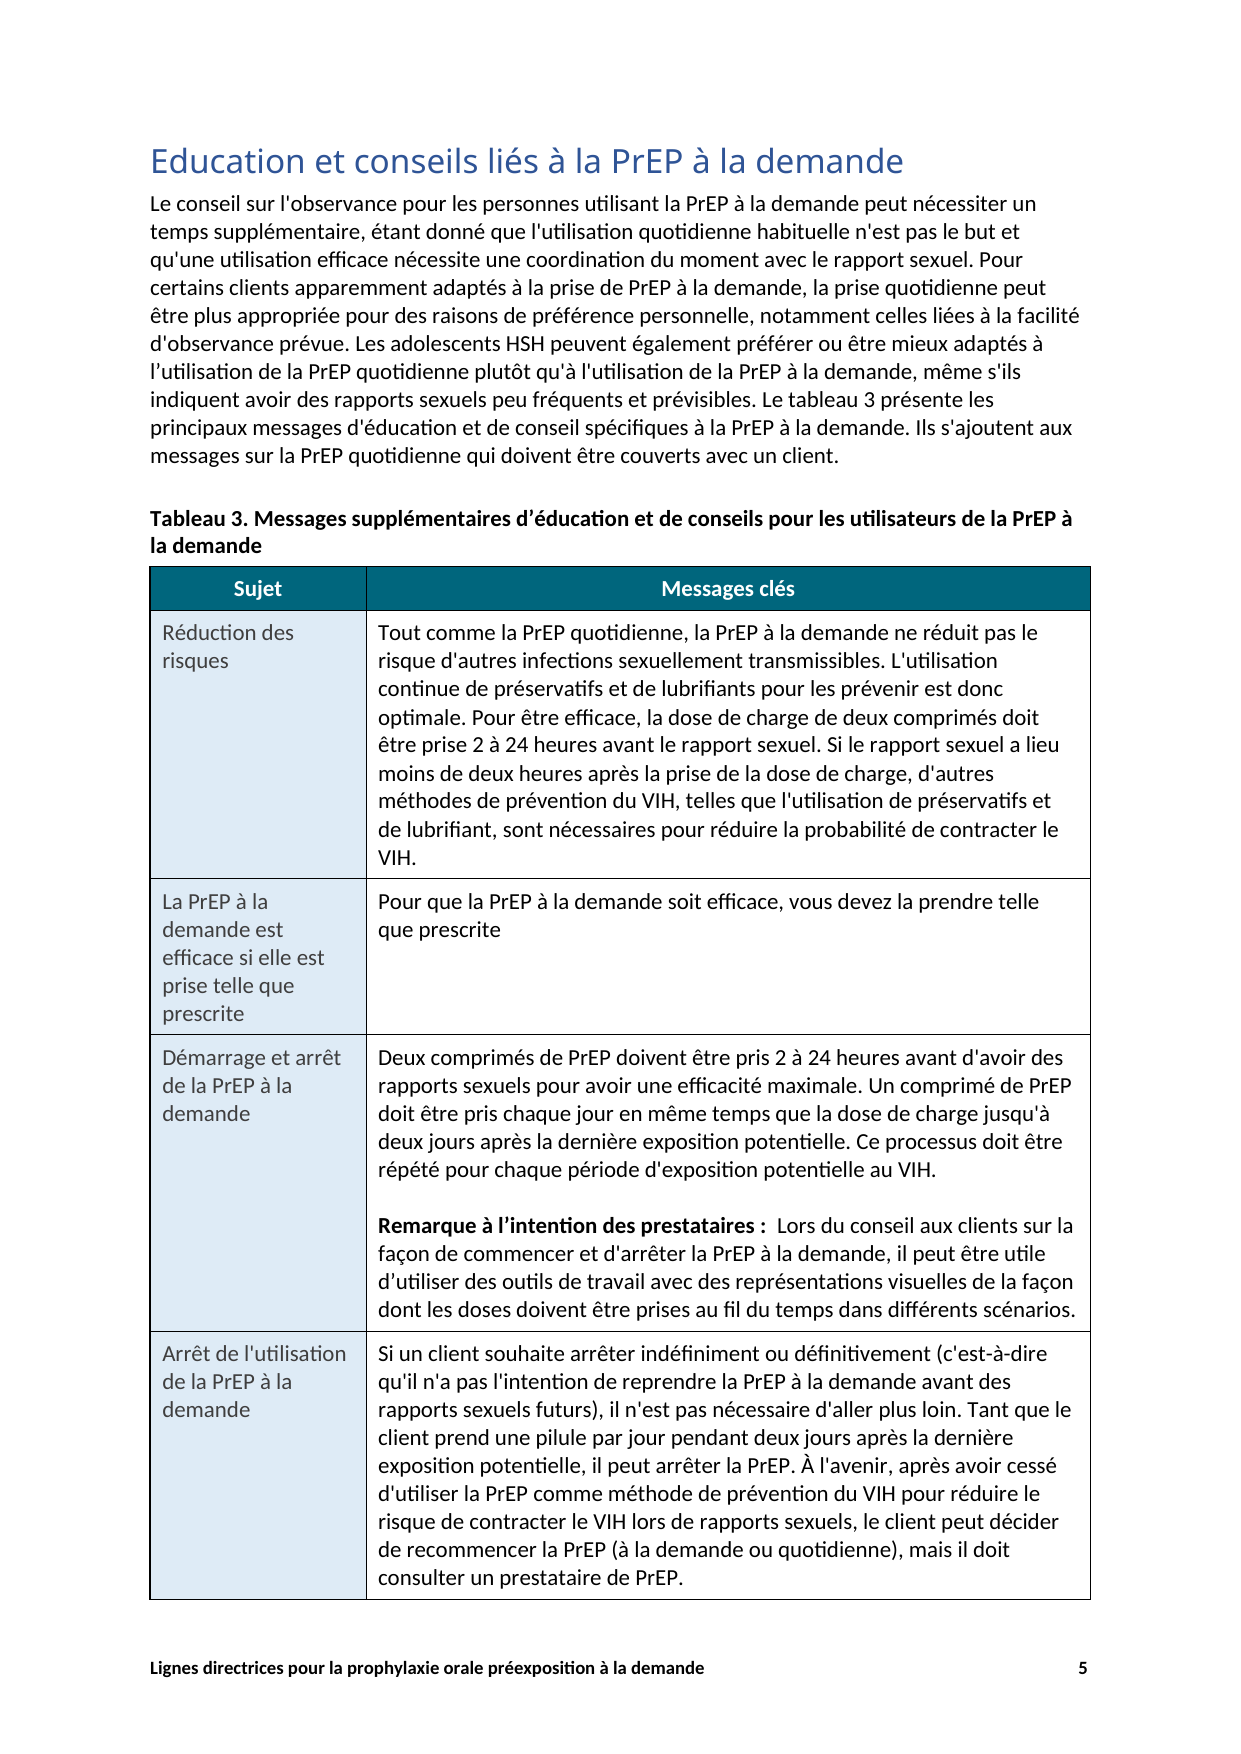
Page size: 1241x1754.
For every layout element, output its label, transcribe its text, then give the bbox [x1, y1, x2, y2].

subtitle Education et conseils liés à la PrEP à la demande [150, 137, 1090, 183]
table_cell La PrEP à la demande est efficace si elle est prise telle que prescrite [151, 879, 366, 1034]
table_cell Deux comprimés de PrEP doivent être pris 2 à 24 heures avant d'avoir des rapports sexuels pour avoir une efficacité maximale. Un comprimé de PrEP doit être pris chaque jour en même temps que la dose de charge jusqu'à deux jours après la dernière exposition potentielle. Ce processus doit être répété pour chaque période d'exposition potentielle au VIH. Remarque à l’intention des prestataires : Lors du conseil aux clients sur la façon de commencer et d'arrêter la PrEP à la demande, il peut être utile d’utiliser des outils de travail avec des représentations visuelles de la façon dont les doses doivent être prises au fil du temps dans différents scénarios. [367, 1035, 1090, 1331]
table_cell Réduction des risques [151, 611, 366, 878]
table_cell Si un client souhaite arrêter indéfiniment ou définitivement (c'est-à-dire qu'il n'a pas l'intention de reprendre la PrEP à la demande avant des rapports sexuels futurs), il n'est pas nécessaire d'aller plus loin. Tant que le client prend une pilule par jour pendant deux jours après la dernière exposition potentielle, il peut arrêter la PrEP. À l'avenir, après avoir cessé d'utiliser la PrEP comme méthode de prévention du VIH pour réduire le risque de contracter le VIH lors de rapports sexuels, le client peut décider de recommencer la PrEP (à la demande ou quotidienne), mais il doit consulter un prestataire de PrEP. [367, 1332, 1090, 1599]
table_cell Tout comme la PrEP quotidienne, la PrEP à la demande ne réduit pas le risque d'autres infections sexuellement transmissibles. L'utilisation continue de préservatifs et de lubrifiants pour les prévenir est donc optimale. Pour être efficace, la dose de charge de deux comprimés doit être prise 2 à 24 heures avant le rapport sexuel. Si le rapport sexuel a lieu moins de deux heures après la prise de la dose de charge, d'autres méthodes de prévention du VIH, telles que l'utilisation de préservatifs et de lubrifiant, sont nécessaires pour réduire la probabilité de contracter le VIH. [367, 611, 1090, 878]
table_header Messages clés [367, 567, 1090, 610]
table_cell Pour que la PrEP à la demande soit efficace, vous devez la prendre telle que prescrite [367, 879, 1090, 1034]
title Tableau 3. Messages supplémentaires d’éducation et de conseils pour les utilisateurs de la PrEP à la demande [150, 504, 1090, 560]
table_cell Démarrage et arrêt de la PrEP à la demande [151, 1035, 366, 1331]
text Le conseil sur l'observance pour les personnes utilisant la PrEP à la demande peut nécessiter un temps supplémentaire, étant donné que l'utilisation quotidienne habituelle n'est pas le but et qu'une utilisation efficace nécessite une coordination du moment avec le rapport sexuel. Pour certains clients apparemment adaptés à la prise de PrEP à la demande, la prise quotidienne peut être plus appropriée pour des raisons de préférence personnelle, notamment celles liées à la facilité d'observance prévue. Les adolescents HSH peuvent également préférer ou être mieux adaptés à l’utilisation de la PrEP quotidienne plutôt qu'à l'utilisation de la PrEP à la demande, même s'ils indiquent avoir des rapports sexuels peu fréquents et prévisibles. Le tableau 3 présente les principaux messages d'éducation et de conseil spécifiques à la PrEP à la demande. Ils s'ajoutent aux messages sur la PrEP quotidienne qui doivent être couverts avec un client. [150, 189, 1090, 469]
table_header Sujet [151, 567, 366, 610]
table_cell Arrêt de l'utilisation de la PrEP à la demande [151, 1332, 366, 1599]
